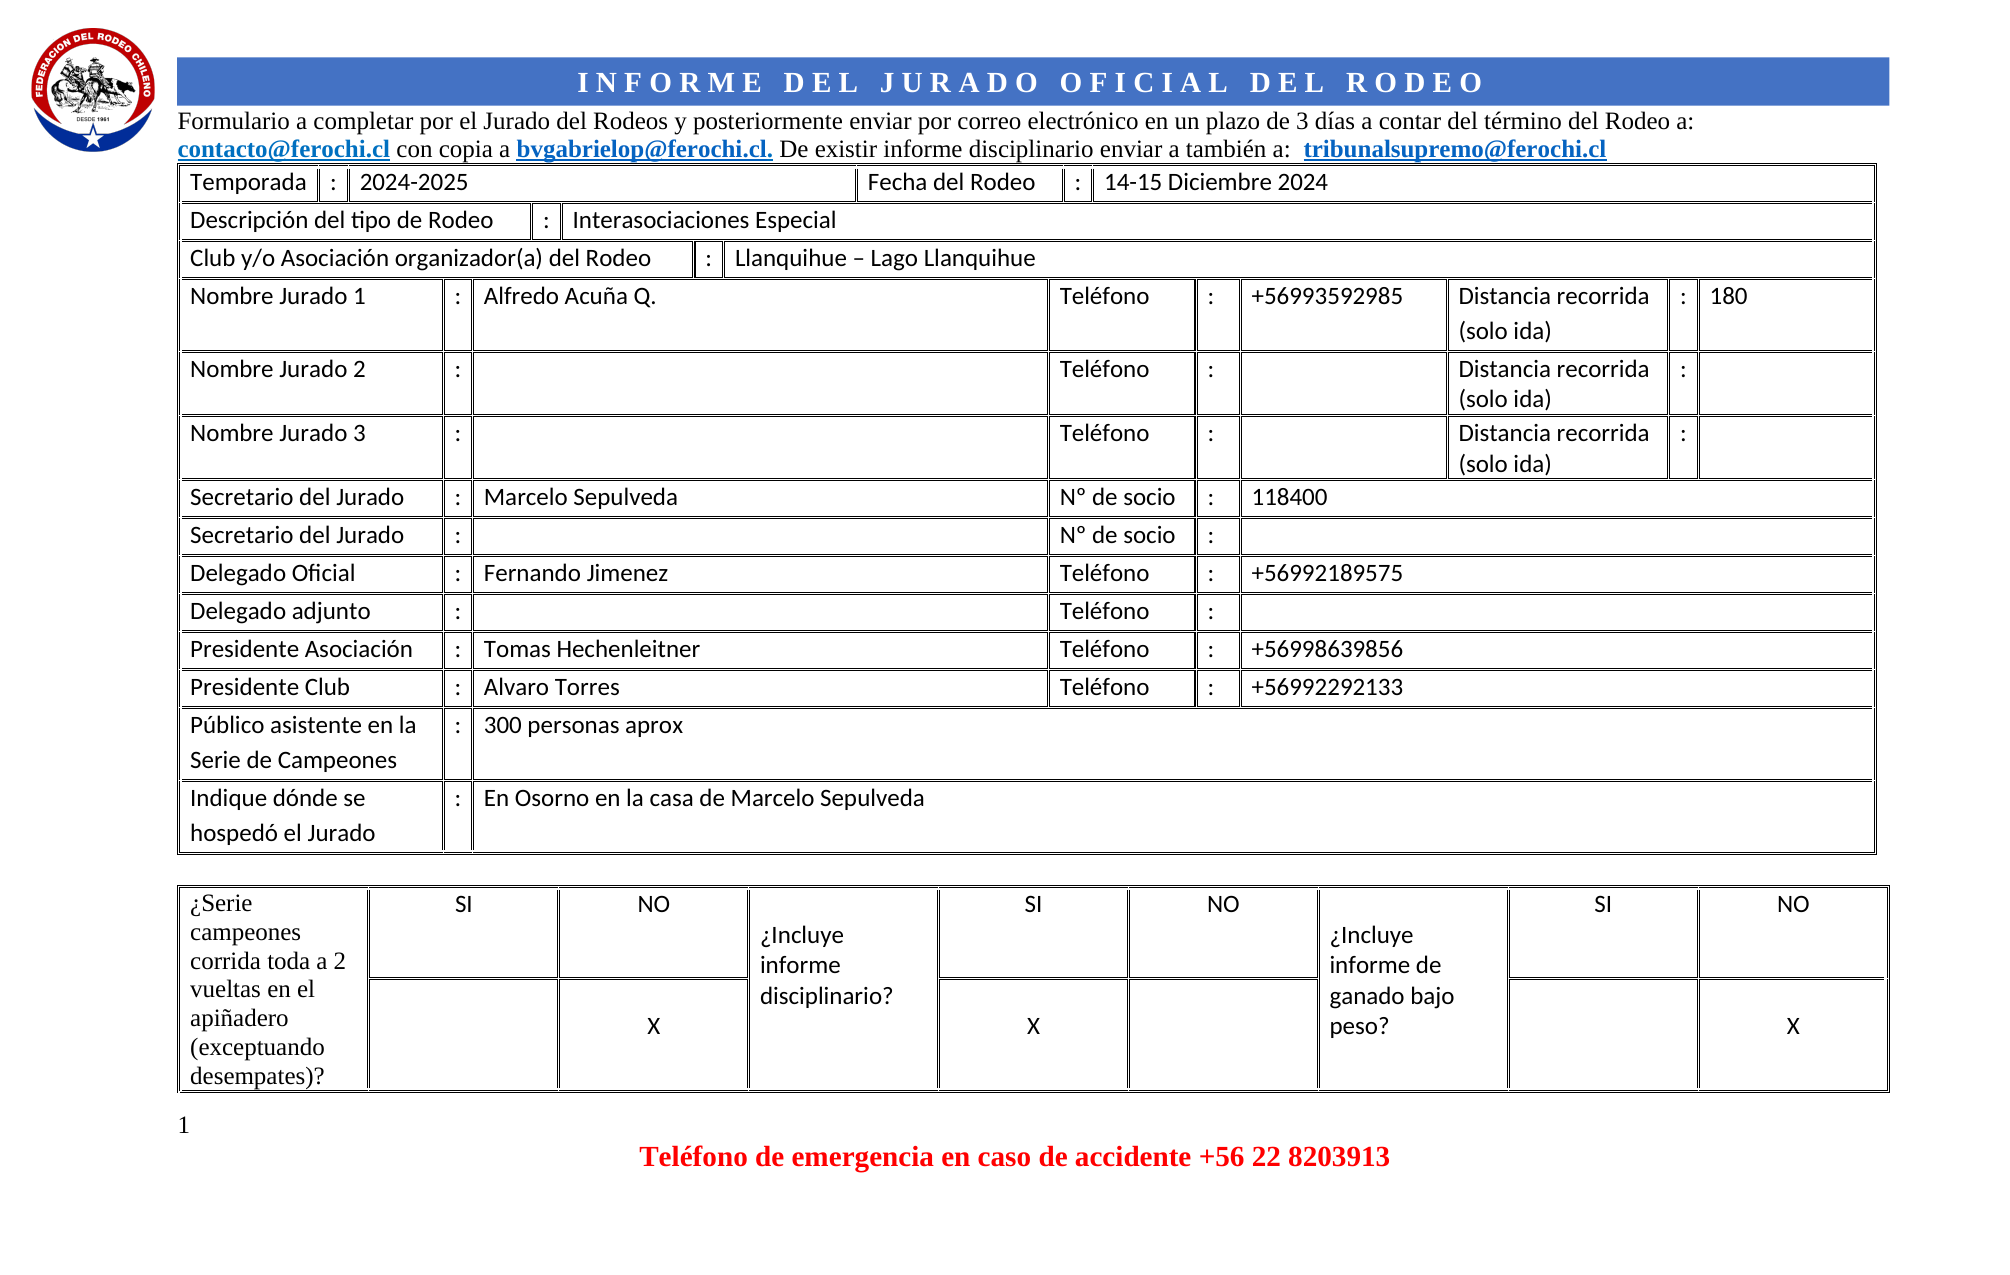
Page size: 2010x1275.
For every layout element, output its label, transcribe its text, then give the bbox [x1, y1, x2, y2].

table_cell Club y/o Asociación organizador(a) del Rodeo [179, 239, 694, 277]
table_cell +56993592985 [1242, 280, 1446, 350]
table_cell 300 personas aprox [474, 706, 1874, 779]
table_cell : [1198, 353, 1239, 414]
table_cell +56998639856 [1240, 630, 1875, 668]
table_cell : [1198, 557, 1239, 592]
table_cell Teléfono [1050, 557, 1194, 592]
table_cell : [445, 481, 471, 516]
table_cell : [1198, 671, 1239, 706]
table_cell : [445, 280, 471, 350]
table_header 2024-2025 [348, 166, 856, 201]
table_cell Descripción del tipo de Rodeo [179, 201, 532, 239]
table_cell +56992189575 [1240, 554, 1875, 592]
table_header 14-15 Diciembre 2024 [1093, 166, 1874, 201]
table_header Temporada [179, 164, 319, 201]
table_header NO [1128, 888, 1318, 977]
table_cell Indique dónde se hospedó el Jurado [180, 779, 443, 852]
table_cell [1240, 592, 1875, 630]
table_cell Nº de socio [1050, 519, 1194, 554]
table_header SI [1508, 888, 1698, 977]
table_cell Teléfono [1050, 595, 1194, 630]
text Formulario a completar por el Jurado del Rodeos y posteriormente enviar por correo electrónico en un plazo de 3 días a contar del término del Rodeo a: contacto@ferochi.cl con copia a bvgabrielop@ferochi.cl. De existir informe disciplinario enviar a también a: tribunalsupremo@ferochi.cl [177, 106, 1890, 163]
table_cell 118400 [1240, 478, 1875, 516]
table_cell : [1198, 481, 1239, 516]
table_cell Presidente Asociación [179, 630, 443, 668]
table_cell Delegado adjunto [179, 592, 443, 630]
table_cell [1242, 417, 1446, 478]
table_cell Público asistente en la Serie de Campeones [180, 706, 442, 779]
table_header ¿Serie campeones corrida toda a 2 vueltas en el apiñadero (exceptuando desempates)? [179, 886, 369, 1089]
table_cell : [1670, 417, 1697, 478]
table_cell Nombre Jurado 2 [179, 350, 443, 414]
table_cell Nombre Jurado 3 [179, 414, 443, 478]
table_cell : [445, 417, 471, 478]
table_cell Teléfono [1050, 280, 1194, 350]
table_cell Tomas Hechenleitner [474, 633, 1047, 668]
table_cell [1508, 980, 1698, 1089]
table_header NO [559, 888, 748, 977]
table_cell Nombre Jurado 1 [179, 277, 443, 350]
table_cell [1698, 350, 1875, 414]
table_cell Distancia recorrida (solo ida) [1449, 280, 1667, 350]
table_cell Llanquihue – Lago Llanquihue [724, 239, 1875, 277]
table_cell X [1698, 977, 1887, 1089]
table_header SI [369, 888, 558, 977]
table_cell : [445, 519, 471, 554]
table_header ¿Incluye informe disciplinario? [749, 888, 938, 1089]
table_cell : [445, 557, 471, 592]
table_header Fecha del Rodeo [856, 166, 1063, 201]
table_cell [1242, 353, 1446, 414]
table_cell Interasociaciones Especial [561, 201, 1875, 239]
table_cell +56992292133 [1240, 668, 1875, 706]
table_cell Teléfono [1050, 671, 1194, 706]
table_header : [319, 166, 348, 201]
picture [31, 28, 155, 152]
table_cell : [696, 242, 722, 277]
table_cell [474, 417, 1047, 478]
table_header ¿Incluye informe de ganado bajo peso? [1318, 888, 1508, 1089]
table_cell [1128, 980, 1318, 1089]
table_cell Fernando Jimenez [474, 557, 1047, 592]
table_cell X [938, 980, 1128, 1089]
table_cell Delegado Oficial [179, 554, 443, 592]
table_cell : [1198, 417, 1239, 478]
table_cell Presidente Club [179, 668, 443, 706]
table_cell : [445, 633, 471, 668]
table_cell [369, 980, 558, 1089]
table_cell [474, 519, 1047, 554]
table_cell Teléfono [1050, 633, 1194, 668]
table_cell : [1198, 633, 1239, 668]
table_cell : [443, 782, 472, 852]
table_cell Nº de socio [1050, 481, 1194, 516]
table_cell Secretario del Jurado [179, 478, 443, 516]
table_cell : [1198, 280, 1239, 350]
table_cell [1240, 516, 1875, 554]
table_cell : [1198, 595, 1239, 630]
table_cell : [445, 353, 471, 414]
table_cell En Osorno en la casa de Marcelo Sepulveda [473, 779, 1874, 852]
table_cell Distancia recorrida (solo ida) [1449, 353, 1667, 414]
table_cell Distancia recorrida (solo ida) [1449, 417, 1667, 478]
table_cell Alfredo Acuña Q. [474, 280, 1047, 350]
table_cell X [559, 980, 748, 1089]
table_header SI [938, 888, 1128, 977]
table_header NO [1698, 888, 1887, 977]
table_cell : [445, 671, 471, 706]
table_cell [474, 353, 1047, 414]
table_cell 180 [1698, 277, 1875, 350]
table_cell : [1670, 280, 1697, 350]
table_cell : [445, 595, 471, 630]
table_cell [474, 595, 1047, 630]
table_cell : [445, 709, 471, 779]
table_cell : [1670, 353, 1697, 414]
table_cell Secretario del Jurado [179, 516, 443, 554]
table_cell [1698, 414, 1875, 478]
table_cell Marcelo Sepulveda [474, 481, 1047, 516]
table_cell : [533, 204, 560, 239]
table_cell : [1198, 519, 1239, 554]
table_cell Teléfono [1050, 417, 1194, 478]
table_header : [1063, 164, 1093, 201]
table_cell Alvaro Torres [474, 671, 1047, 706]
table_cell Teléfono [1050, 353, 1194, 414]
